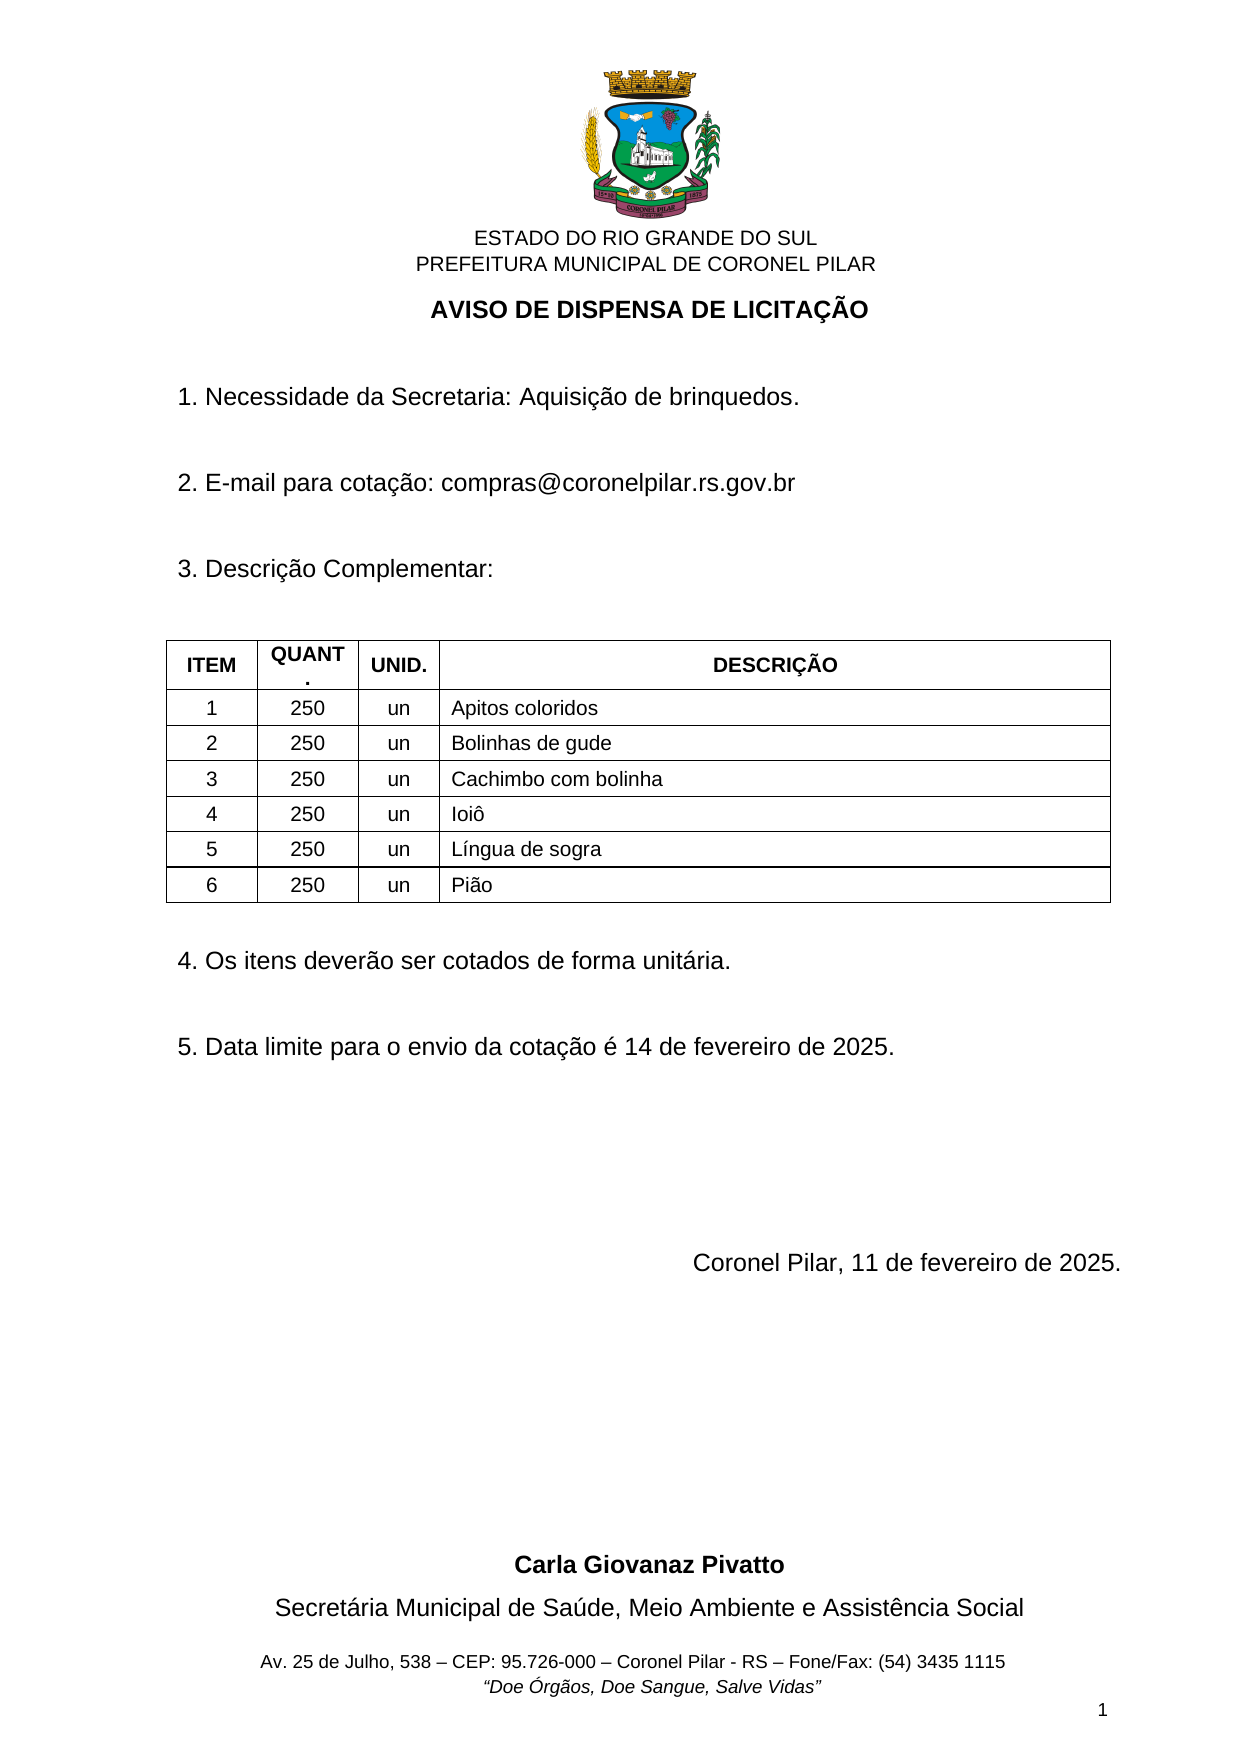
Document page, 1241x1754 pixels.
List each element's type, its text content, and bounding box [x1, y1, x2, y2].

table_cell Apitos coloridos [440, 690, 1110, 725]
text 3. Descrição Complementar: [177, 554, 1122, 583]
table_cell 6 [167, 868, 257, 902]
table_cell 1 [167, 690, 257, 725]
table_cell un [359, 797, 439, 831]
text 2. E-mail para cotação: compras@coronelpilar.rs.gov.br [177, 468, 1122, 497]
text Secretária Municipal de Saúde, Meio Ambiente e Assistência Social [177, 1593, 1122, 1622]
table_cell un [359, 726, 439, 760]
table_cell Bolinhas de gude [440, 726, 1110, 760]
table_cell 5 [167, 832, 257, 866]
table_cell 250 [258, 726, 358, 760]
table_header DESCRIÇÃO [440, 641, 1110, 689]
table_cell 2 [167, 726, 257, 760]
table_cell un [359, 690, 439, 725]
text Coronel Pilar, 11 de fevereiro de 2025. [177, 1248, 1122, 1277]
table_cell 250 [258, 761, 358, 796]
table_header QUANT. [258, 641, 358, 689]
text 5. Data limite para o envio da cotação é 14 de fevereiro de 2025. [177, 1032, 1122, 1061]
table_cell Ioiô [440, 797, 1110, 831]
table_cell un [359, 832, 439, 866]
table_cell Pião [440, 868, 1110, 902]
table_cell un [359, 761, 439, 796]
table_cell 4 [167, 797, 257, 831]
table_cell un [359, 868, 439, 902]
table_header ITEM [167, 641, 257, 689]
table_cell Cachimbo com bolinha [440, 761, 1110, 796]
text 1. Necessidade da Secretaria: Aquisição de brinquedos. [177, 382, 1122, 410]
table_cell 250 [258, 690, 358, 725]
picture [579, 69, 721, 219]
text AVISO DE DISPENSA DE LICITAÇÃO [177, 295, 1122, 324]
table_cell 250 [258, 797, 358, 831]
text Carla Giovanaz Pivatto [177, 1550, 1122, 1578]
table_cell 250 [258, 832, 358, 866]
table_header UNID. [359, 641, 439, 689]
table_cell 250 [258, 868, 358, 902]
table_cell Língua de sogra [440, 832, 1110, 866]
text 4. Os itens deverão ser cotados de forma unitária. [177, 946, 1122, 975]
table_cell 3 [167, 761, 257, 796]
